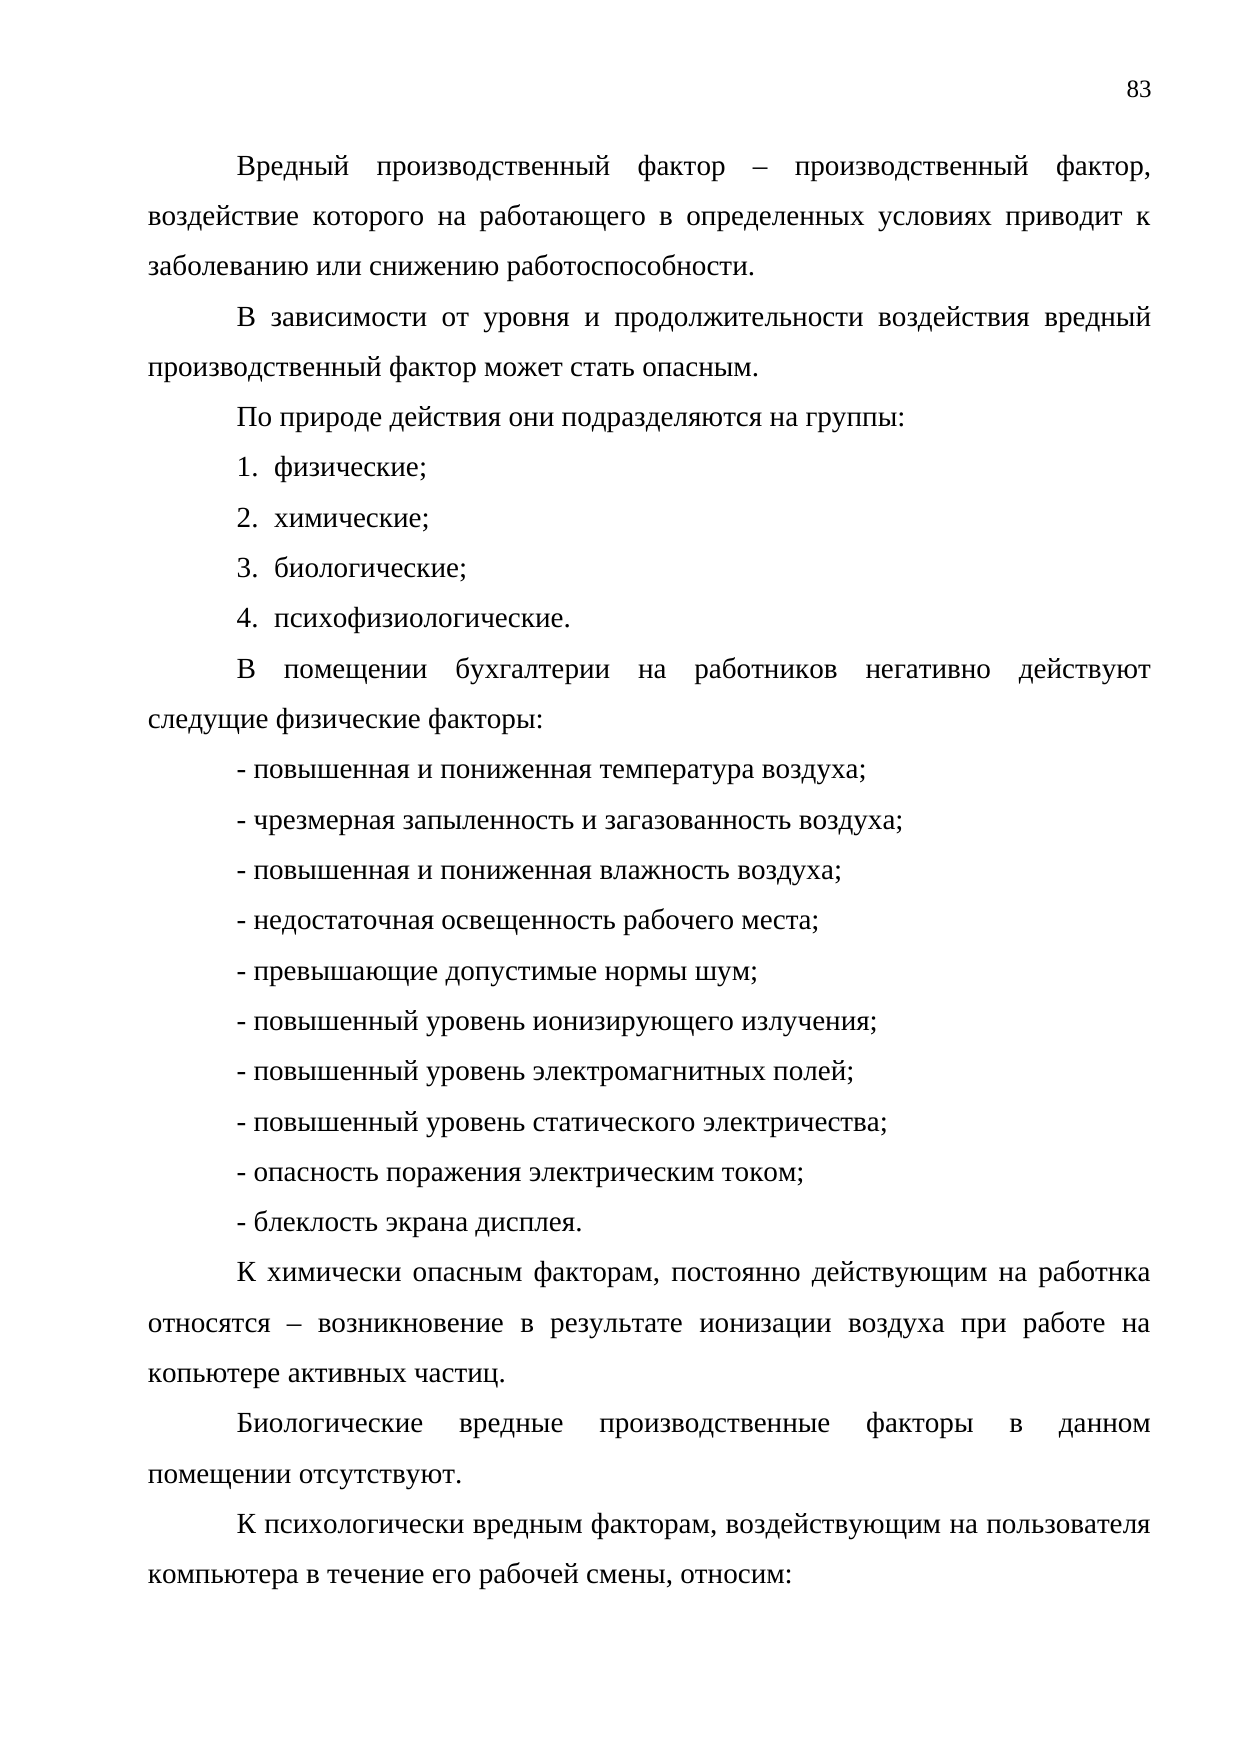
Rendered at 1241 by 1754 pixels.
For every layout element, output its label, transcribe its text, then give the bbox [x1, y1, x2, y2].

text - блеклость экрана дисплея. [148, 1204, 1152, 1238]
list химические; [236, 500, 1152, 533]
text В зависимости от уровня и продолжительности воздействия вредный производственный фактор может стать опасным. [148, 299, 1152, 382]
text - превышающие допустимые нормы шум; [148, 953, 1152, 986]
text - недостаточная освещенность рабочего места; [148, 902, 1152, 936]
text К химически опасным факторам, постоянно действующим на работнка относятся – возникновение в результате ионизации воздуха при работе на копьютере активных частиц. [148, 1254, 1152, 1389]
text Биологические вредные производственные факторы в данном помещении отсутствуют. [148, 1406, 1152, 1489]
text - повышенная и пониженная влажность воздуха; [148, 852, 1152, 886]
text - повышенный уровень статического электричества; [148, 1104, 1152, 1137]
text - повышенная и пониженная температура воздуха; [148, 751, 1152, 785]
text - повышенный уровень ионизирующего излучения; [148, 1003, 1152, 1037]
text К психологически вредным факторам, воздействующим на пользователя компьютера в течение его рабочей смены, относим: [148, 1506, 1152, 1590]
text - чрезмерная запыленность и загазованность воздуха; [148, 802, 1152, 835]
text По природе действия они подразделяются на группы: [148, 399, 1152, 433]
list психофизиологические. [236, 601, 1152, 634]
list физические; [236, 449, 1152, 483]
text В помещении бухгалтерии на работников негативно действуют следущие физические факторы: [148, 651, 1152, 735]
text Вредный производственный фактор – производственный фактор, воздействие которого на работающего в определенных условиях приводит к заболеванию или снижению работоспособности. [148, 148, 1152, 282]
list биологические; [236, 550, 1152, 584]
text - повышенный уровень электромагнитных полей; [148, 1053, 1152, 1087]
text - опасность поражения электрическим током; [148, 1154, 1152, 1187]
